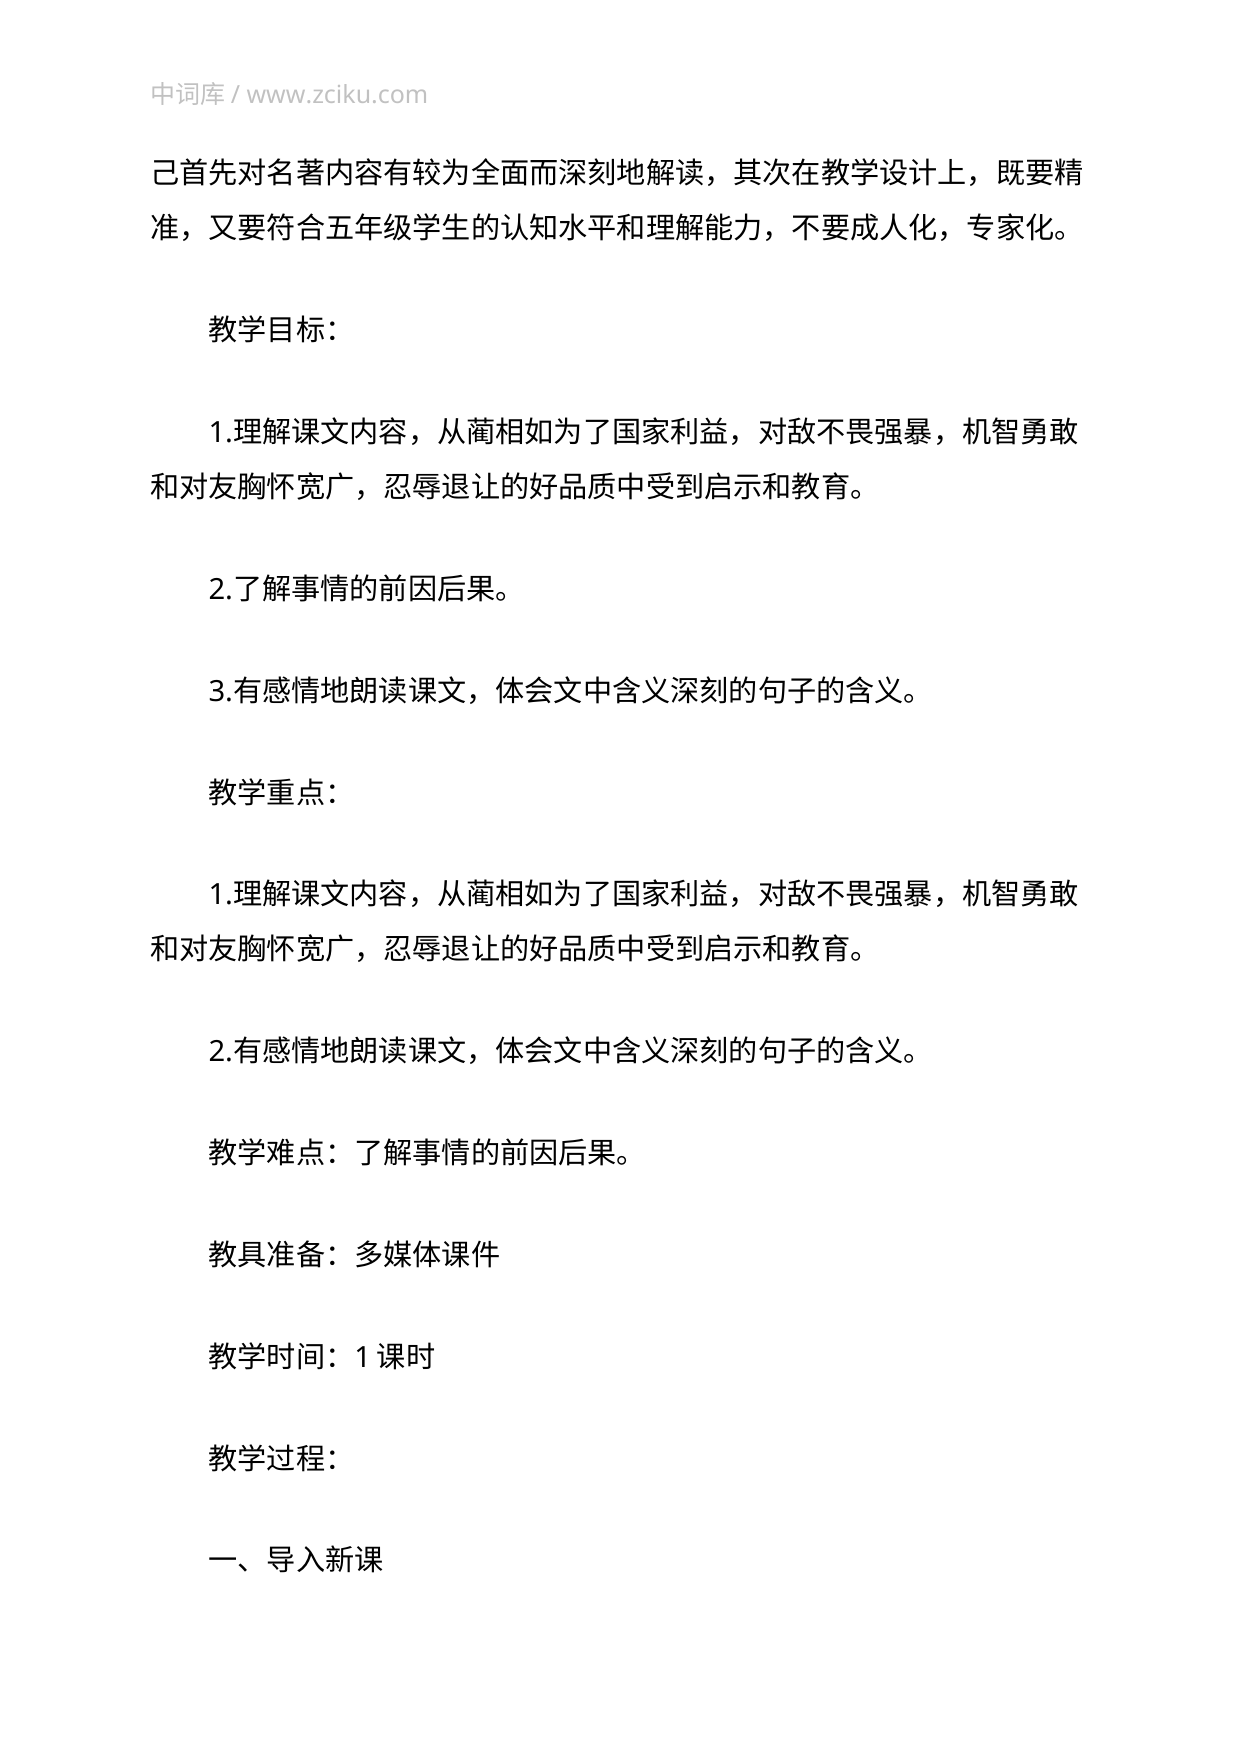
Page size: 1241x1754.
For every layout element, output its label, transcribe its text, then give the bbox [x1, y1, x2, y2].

text 2.了解事情的前因后果。 [150, 565, 1090, 608]
text 教学过程： [150, 1435, 1090, 1477]
text 教具准备：多媒体课件 [150, 1231, 1090, 1274]
text 教学目标： [150, 307, 1090, 349]
text 2.有感情地朗读课文，体会文中含义深刻的句子的含义。 [150, 1028, 1090, 1070]
text 3.有感情地朗读课文，体会文中含义深刻的句子的含义。 [150, 667, 1090, 709]
text 1.理解课文内容，从蔺相如为了国家利益，对敌不畏强暴，机智勇敢和对友胸怀宽广，忍辱退让的好品质中受到启示和教育。 [150, 408, 1090, 506]
text 教学难点：了解事情的前因后果。 [150, 1130, 1090, 1172]
text 一、导入新课 [150, 1537, 1090, 1579]
text 教学时间：1课时 [150, 1333, 1090, 1376]
text 1.理解课文内容，从蔺相如为了国家利益，对敌不畏强暴，机智勇敢和对友胸怀宽广，忍辱退让的好品质中受到启示和教育。 [150, 871, 1090, 968]
text 教学重点： [150, 769, 1090, 811]
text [150, 150, 1090, 247]
